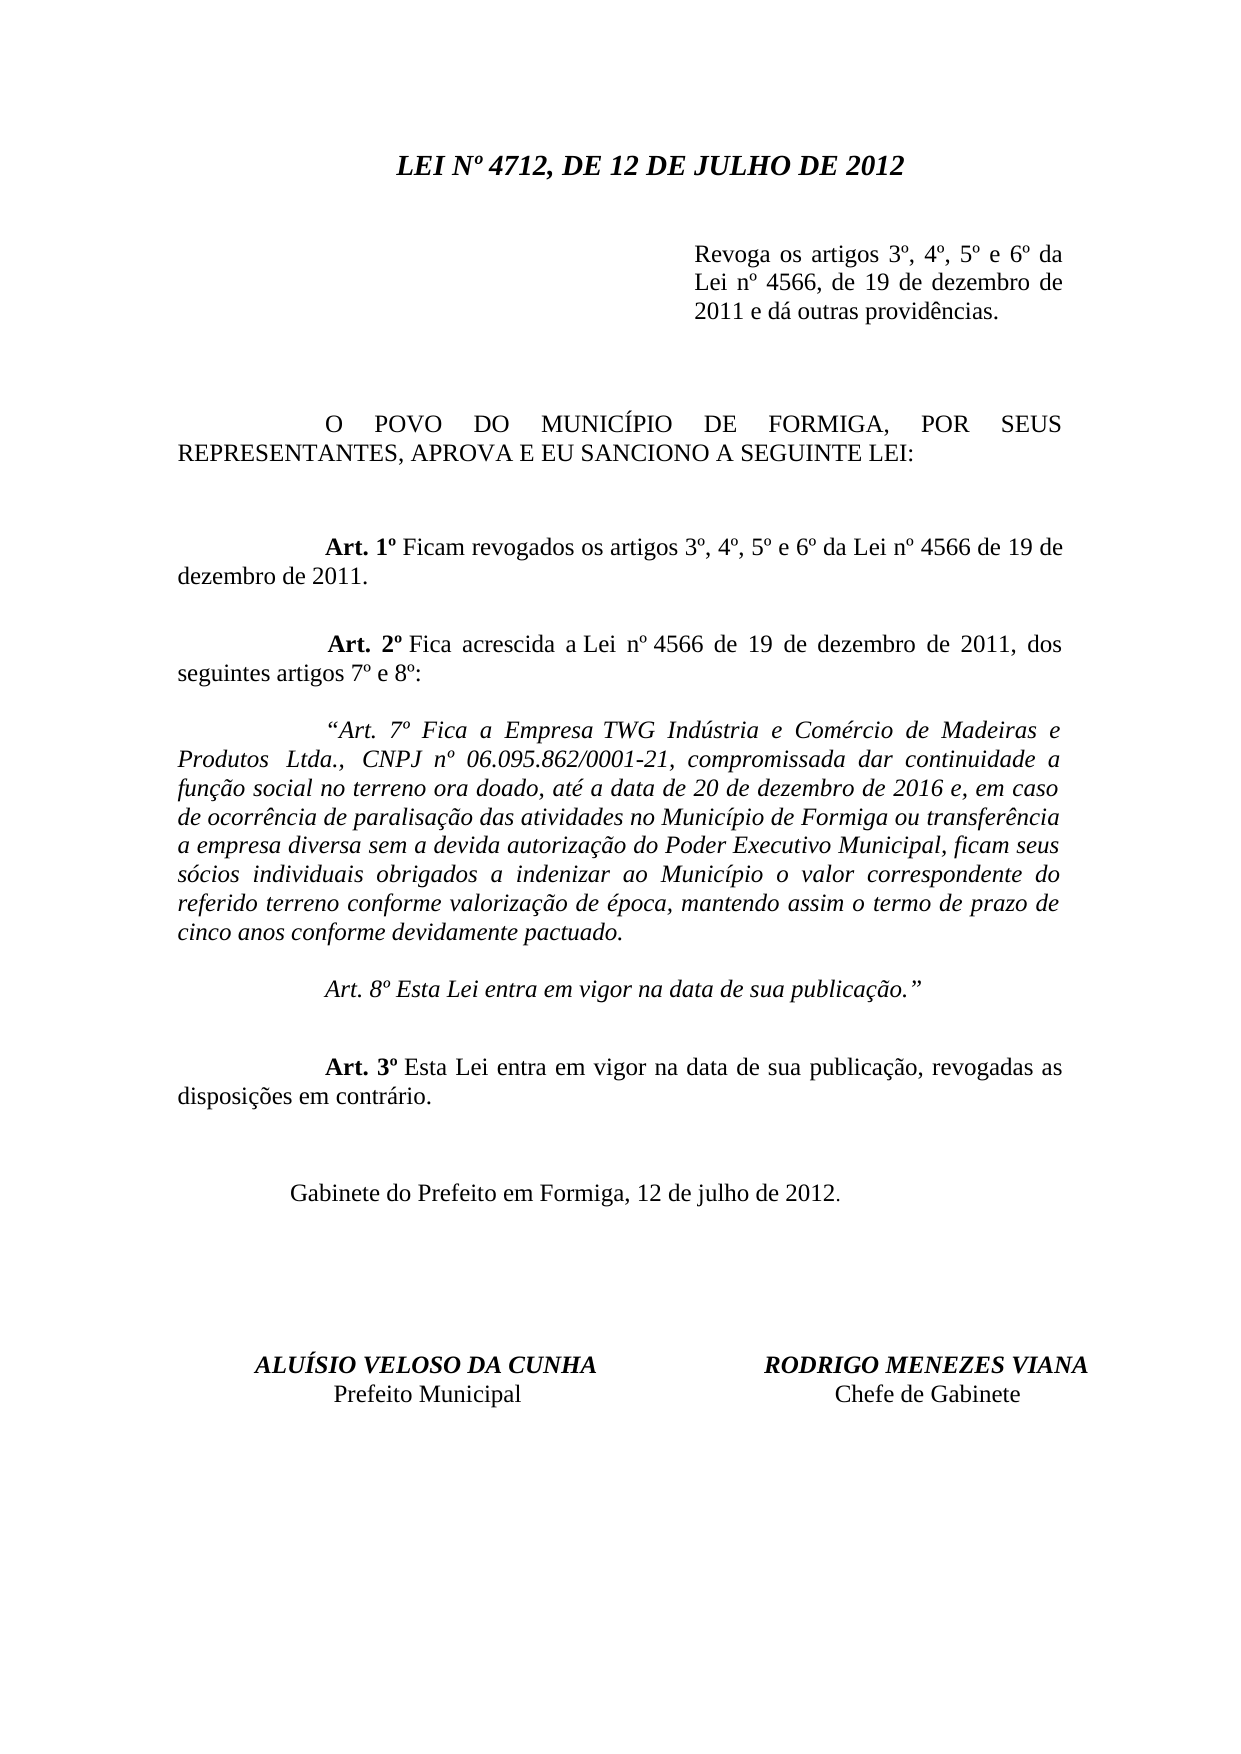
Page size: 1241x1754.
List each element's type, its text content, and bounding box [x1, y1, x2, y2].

table_header RODRIGO MENEZES VIANA Chefe de Gabinete [678, 1350, 1178, 1463]
text Art. 1º Ficam revogados os artigos 3º, 4º, 5º e 6º da Lei nº 4566 de 19 de dezembro de 2011. [177, 532, 1063, 590]
table_header ALUÍSIO VELOSO DA CUNHA Prefeito Municipal [177, 1350, 677, 1463]
text Art. 3º Esta Lei entra em vigor na data de sua publicação, revogadas as disposições em contrário. [177, 1052, 1063, 1110]
text Revoga os artigos 3º, 4º, 5º e 6º da Lei nº 4566, de 19 de dezembro de 2011 e dá outras providências. [694, 239, 1063, 325]
text O POVO DO MUNICÍPIO DE FORMIGA, POR SEUS REPRESENTANTES, APROVA E EU SANCIONO A SEGUINTE LEI: [177, 409, 1063, 467]
text “Art. 7º Fica a Empresa TWG Indústria e Comércio de Madeiras e Produtos Ltda., CNPJ nº 06.095.862/0001-21, compromissada dar continuidade a função social no terreno ora doado, até a data de 20 de dezembro de 2016 e, em caso de ocorrência de paralisação das atividades no Município de Formiga ou transferência a empresa diversa sem a devida autorização do Poder Executivo Municipal, ficam seus sócios individuais obrigados a indenizar ao Município o valor correspondente do referido terreno conforme valorização de época, mantendo assim o termo de prazo de cinco anos conforme devidamente pactuado. [177, 715, 1063, 945]
text Art. 8º Esta Lei entra em vigor na data de sua publicação.” [177, 974, 1063, 1003]
text LEI Nº 4712, DE 12 DE JULHO DE 2012 [177, 148, 1063, 181]
text Gabinete do Prefeito em Formiga, 12 de julho de 2012. [177, 1178, 1063, 1207]
text Art. 2º Fica acrescida a Lei nº 4566 de 19 de dezembro de 2011, dos seguintes artigos 7º e 8º: [177, 629, 1063, 687]
